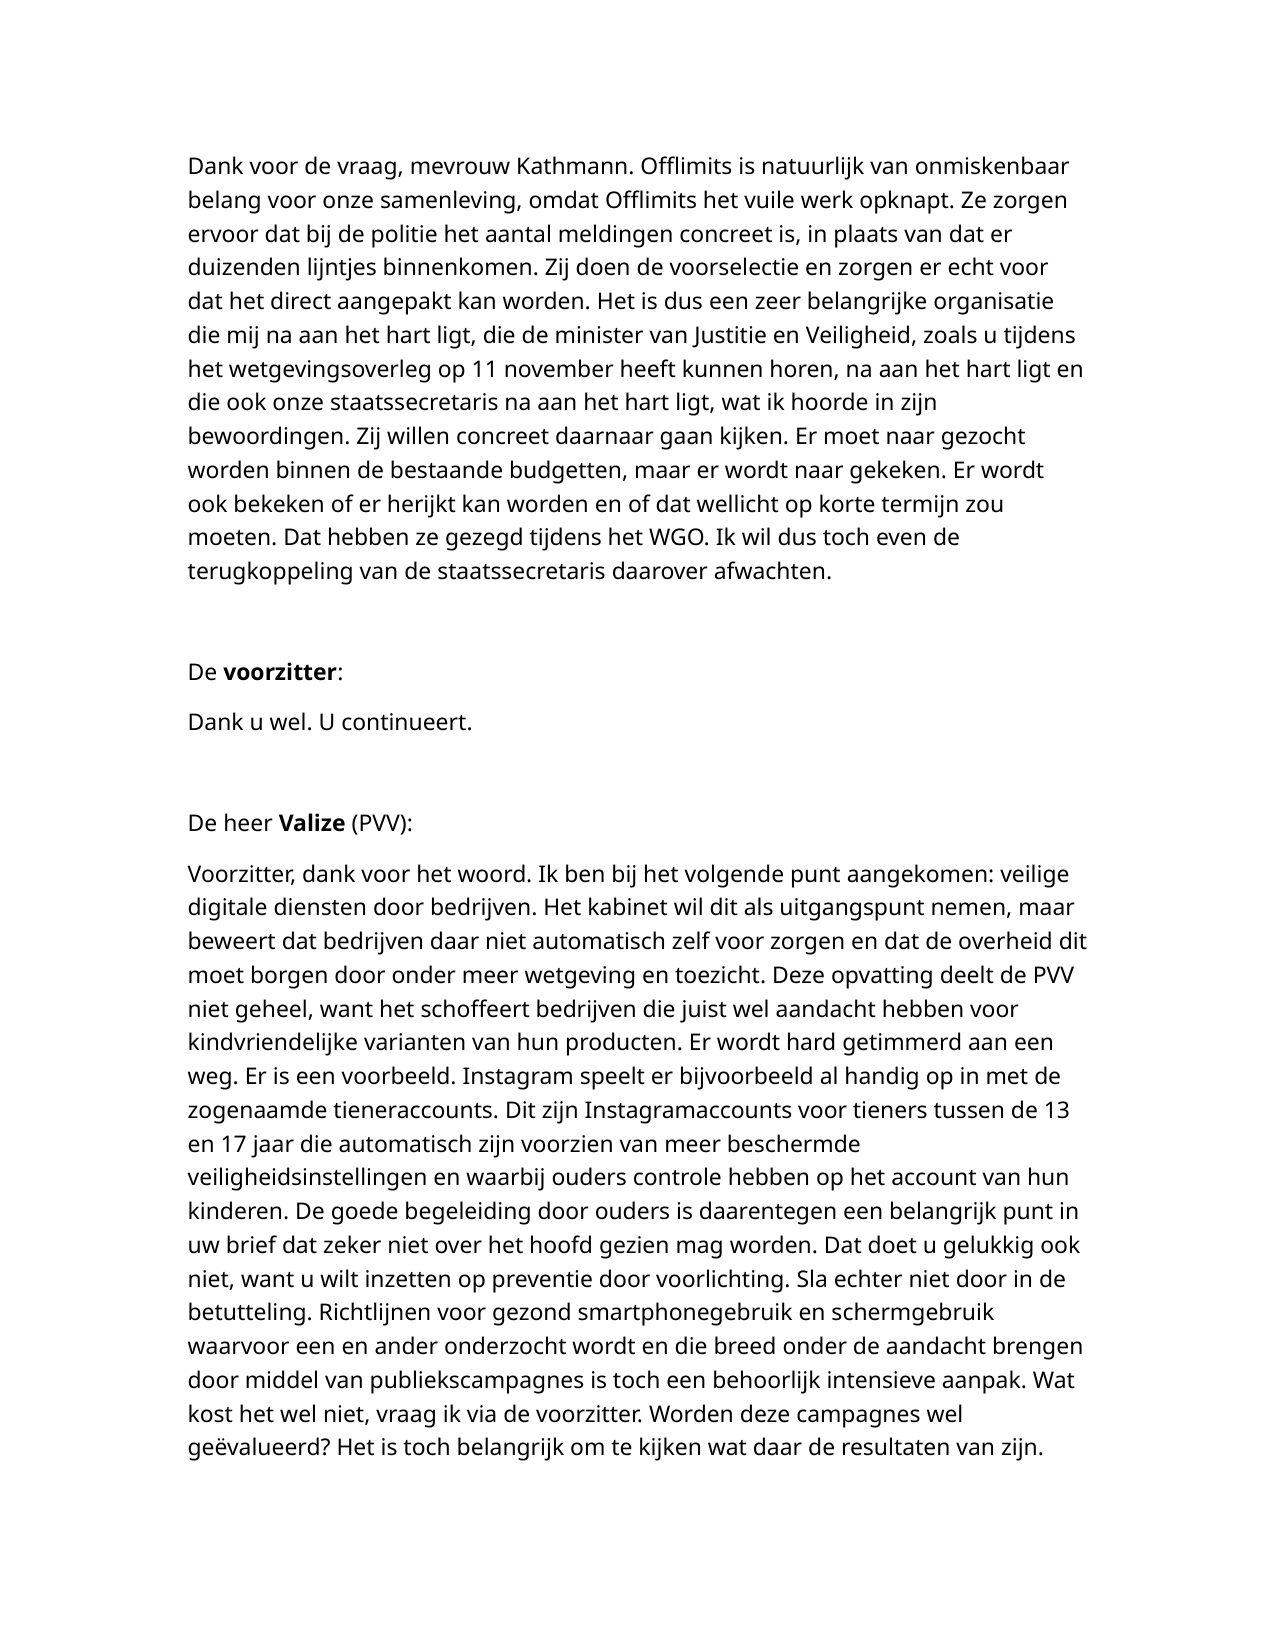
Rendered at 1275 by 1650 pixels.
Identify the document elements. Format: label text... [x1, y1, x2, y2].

text De heer Valize (PVV): [187, 807, 1087, 838]
text De voorzitter: [187, 656, 1087, 687]
text Dank u wel. U continueert. [187, 706, 1087, 737]
text Voorzitter, dank voor het woord. Ik ben bij het volgende punt aangekomen: veilige digitale diensten door bedrijven. Het kabinet wil dit als uitgangspunt nemen, maar beweert dat bedrijven daar niet automatisch zelf voor zorgen en dat de overheid dit moet borgen door onder meer wetgeving en toezicht. Deze opvatting deelt de PVV niet geheel, want het schoffeert bedrijven die juist wel aandacht hebben voor kindvriendelijke varianten van hun producten. Er wordt hard getimmerd aan een weg. Er is een voorbeeld. Instagram speelt er bijvoorbeeld al handig op in met de zogenaamde tieneraccounts. Dit zijn Instagramaccounts voor tieners tussen de 13 en 17 jaar die automatisch zijn voorzien van meer beschermde veiligheidsinstellingen en waarbij ouders controle hebben op het account van hun kinderen. De goede begeleiding door ouders is daarentegen een belangrijk punt in uw brief dat zeker niet over het hoofd gezien mag worden. Dat doet u gelukkig ook niet, want u wilt inzetten op preventie door voorlichting. Sla echter niet door in de betutteling. Richtlijnen voor gezond smartphonegebruik en schermgebruik waarvoor een en ander onderzocht wordt en die breed onder de aandacht brengen door middel van publiekscampagnes is toch een behoorlijk intensieve aanpak. Wat kost het wel niet, vraag ik via de voorzitter. Worden deze campagnes wel geëvalueerd? Het is toch belangrijk om te kijken wat daar de resultaten van zijn. [187, 857, 1087, 1462]
text Dank voor de vraag, mevrouw Kathmann. Offlimits is natuurlijk van onmiskenbaar belang voor onze samenleving, omdat Offlimits het vuile werk opknapt. Ze zorgen ervoor dat bij de politie het aantal meldingen concreet is, in plaats van dat er duizenden lijntjes binnenkomen. Zij doen de voorselectie en zorgen er echt voor dat het direct aangepakt kan worden. Het is dus een zeer belangrijke organisatie die mij na aan het hart ligt, die de minister van Justitie en Veiligheid, zoals u tijdens het wetgevingsoverleg op 11 november heeft kunnen horen, na aan het hart ligt en die ook onze staatssecretaris na aan het hart ligt, wat ik hoorde in zijn bewoordingen. Zij willen concreet daarnaar gaan kijken. Er moet naar gezocht worden binnen de bestaande budgetten, maar er wordt naar gekeken. Er wordt ook bekeken of er herijkt kan worden en of dat wellicht op korte termijn zou moeten. Dat hebben ze gezegd tijdens het WGO. Ik wil dus toch even de terugkoppeling van de staatssecretaris daarover afwachten. [187, 150, 1087, 586]
